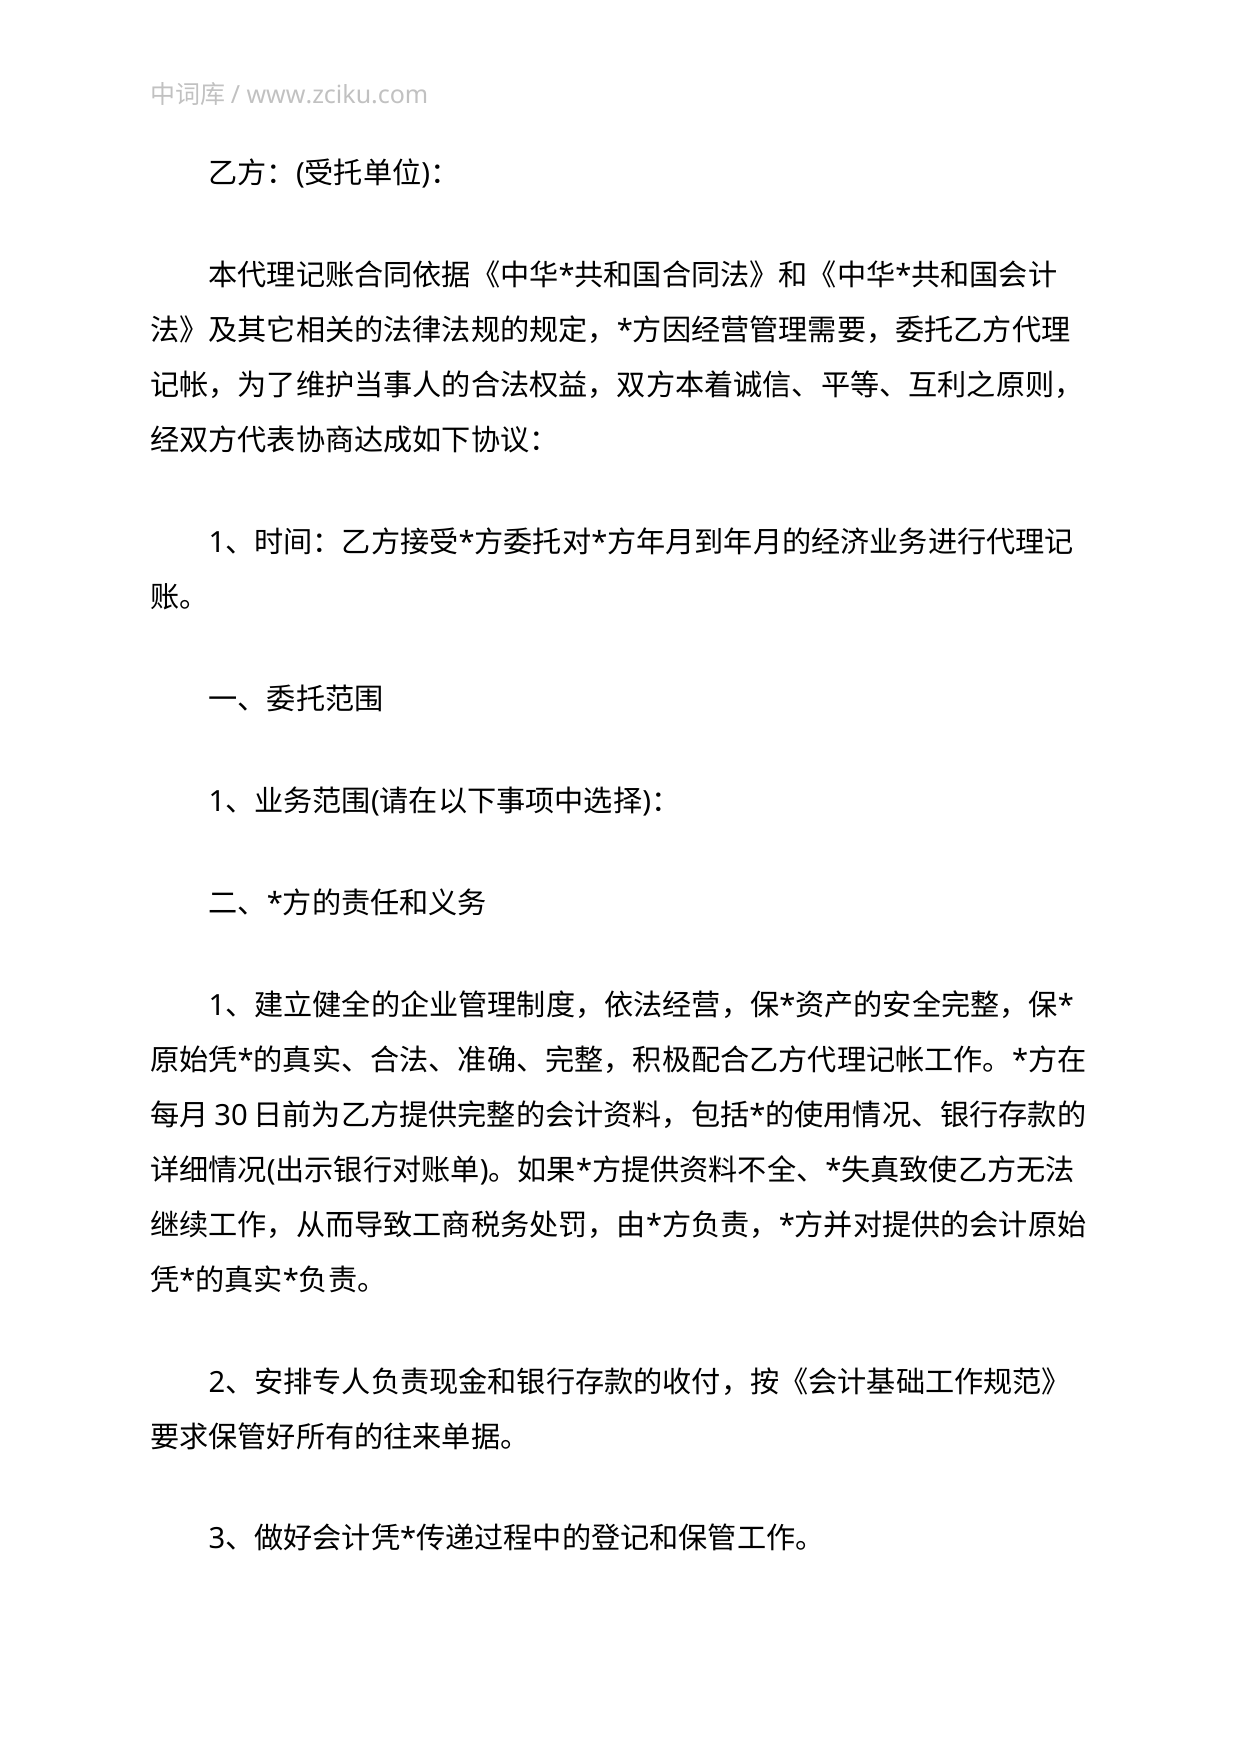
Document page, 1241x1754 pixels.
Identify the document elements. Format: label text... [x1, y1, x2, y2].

text 乙方：(受托单位)： [150, 150, 1090, 192]
text 本代理记账合同依据《中华*共和国合同法》和《中华*共和国会计法》及其它相关的法律法规的规定，*方因经营管理需要，委托乙方代理记帐，为了维护当事人的合法权益，双方本着诚信、平等、互利之原则，经双方代表协商达成如下协议： [150, 252, 1090, 459]
text 2、安排专人负责现金和银行存款的收付，按《会计基础工作规范》要求保管好所有的往来单据。 [150, 1358, 1090, 1455]
text 1、业务范围(请在以下事项中选择)： [150, 777, 1090, 819]
text 一、委托范围 [150, 675, 1090, 718]
text 3、做好会计凭*传递过程中的登记和保管工作。 [150, 1515, 1090, 1557]
text 1、建立健全的企业管理制度，依法经营，保*资产的安全完整，保*原始凭*的真实、合法、准确、完整，积极配合乙方代理记帐工作。*方在每月30日前为乙方提供完整的会计资料，包括*的使用情况、银行存款的详细情况(出示银行对账单)。如果*方提供资料不全、*失真致使乙方无法继续工作，从而导致工商税务处罚，由*方负责，*方并对提供的会计原始凭*的真实*负责。 [150, 981, 1090, 1298]
text 二、*方的责任和义务 [150, 879, 1090, 922]
text 1、时间：乙方接受*方委托对*方年月到年月的经济业务进行代理记账。 [150, 519, 1090, 616]
